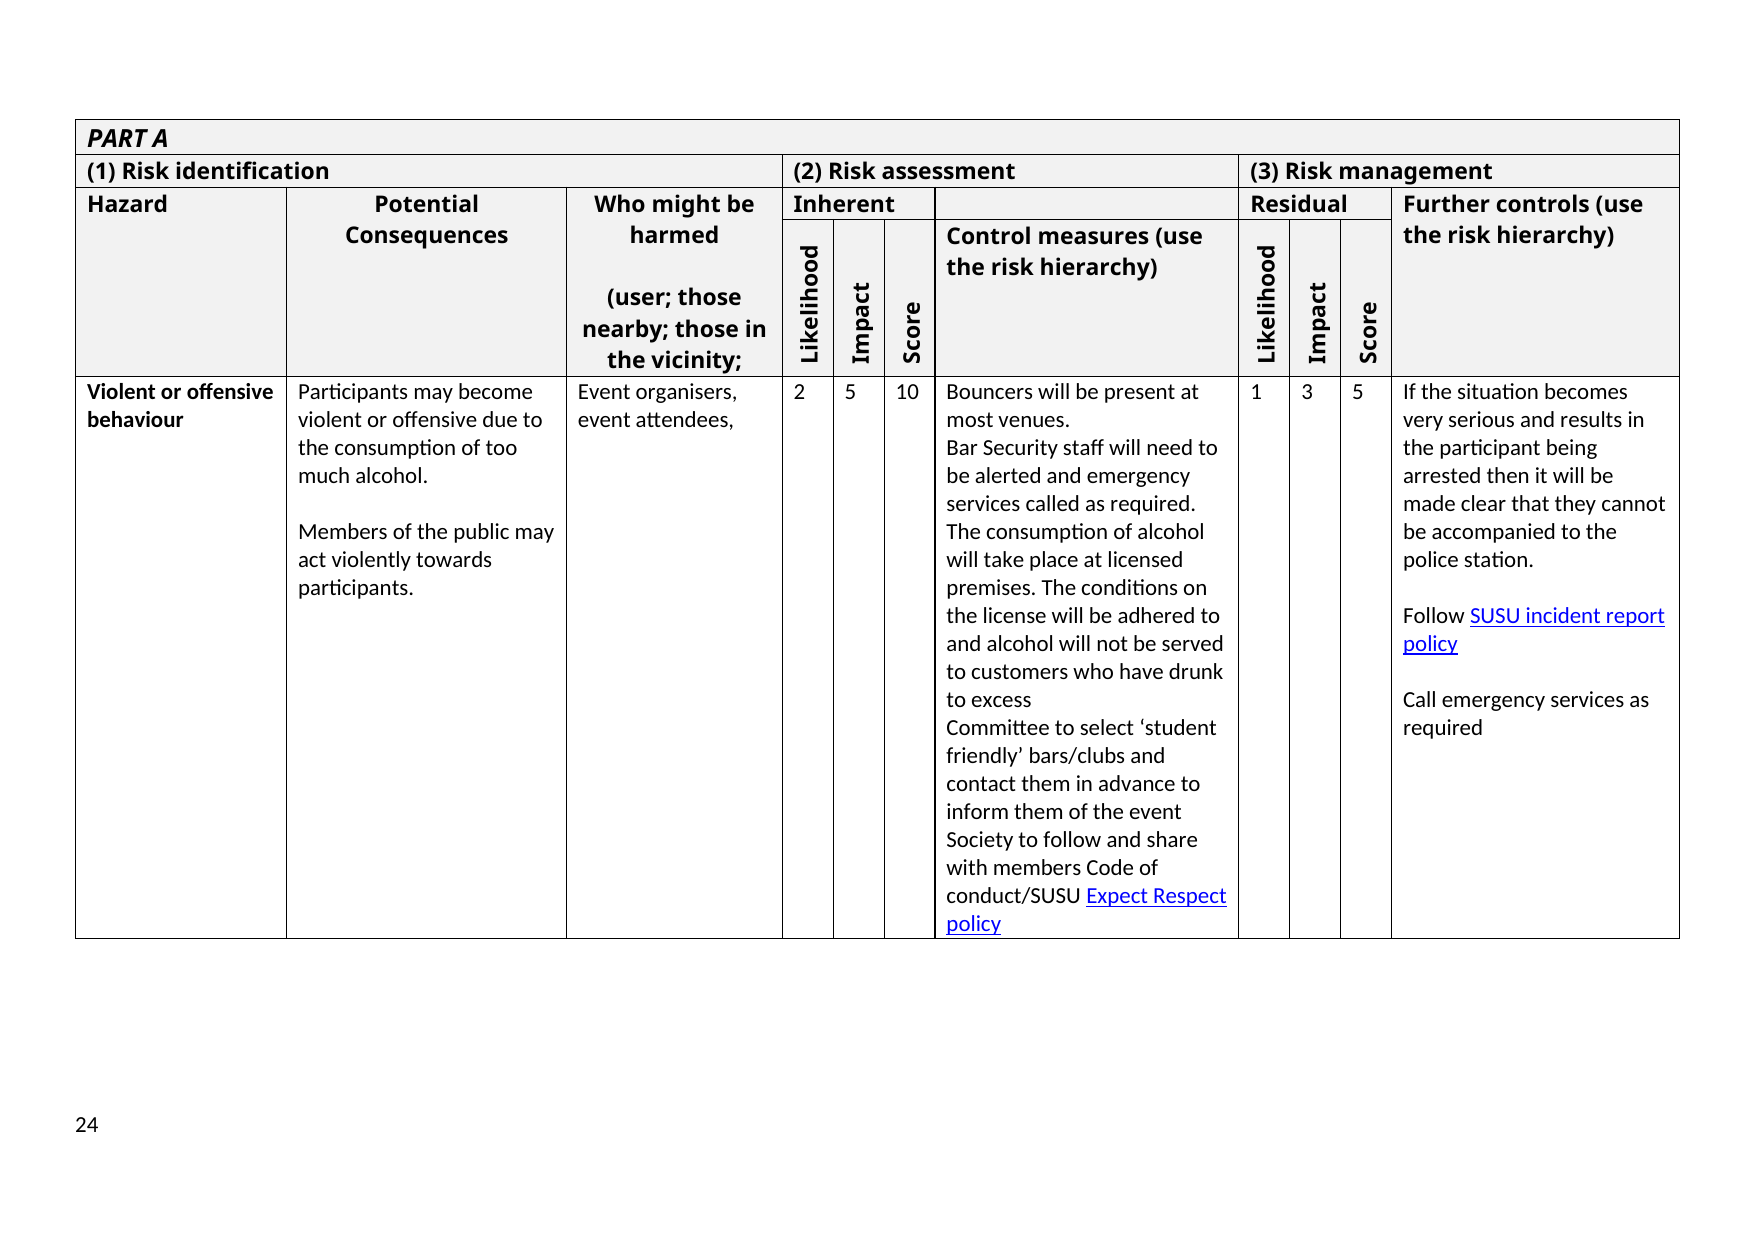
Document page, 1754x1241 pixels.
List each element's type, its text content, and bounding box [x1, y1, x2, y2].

table_cell Score [1341, 220, 1391, 376]
table_cell Event organisers, event attendees, [567, 377, 782, 938]
table_cell 10 [885, 377, 934, 938]
table_cell 3 [1290, 377, 1340, 938]
table_cell Hazard [76, 188, 286, 376]
table_cell 1 [1239, 377, 1289, 938]
table_cell Potential Consequences [287, 188, 566, 376]
table_cell 2 [783, 377, 833, 938]
table_cell Bouncers will be present at most venues. Bar Security staff will need to be alerted and emergency services called as required. The consumption of alcohol will take place at licensed premises. The conditions on the license will be adhered to and alcohol will not be served to customers who have drunk to excess Committee to select ‘student friendly’ bars/clubs and contact them in advance to inform them of the event Society to follow and share with members Code of conduct/SUSU Expect Respect policy [936, 377, 1238, 938]
table_cell Participants may become violent or offensive due to the consumption of too much alcohol. Members of the public may act violently towards participants. [287, 377, 566, 938]
table_cell Impact [834, 220, 884, 376]
table_cell (2) Risk assessment [783, 155, 1238, 187]
table_cell (1) Risk identification [76, 155, 782, 187]
table_cell Inherent [783, 188, 934, 219]
table_cell Residual [1239, 188, 1391, 219]
table_cell Likelihood [1239, 220, 1289, 376]
table_cell Likelihood [783, 220, 833, 376]
table_cell 5 [1341, 377, 1391, 938]
table_cell Further controls (use the risk hierarchy) [1392, 188, 1679, 376]
table_cell (3) Risk management [1239, 155, 1679, 187]
table_cell Control measures (use the risk hierarchy) [936, 220, 1238, 376]
table_header PART A [76, 120, 1679, 154]
table_cell Who might be harmed (user; those nearby; those in the vicinity; members of the public) [567, 188, 782, 376]
table_cell [936, 188, 1238, 219]
table_cell 5 [834, 377, 884, 938]
table_cell Violent or offensive behaviour [76, 377, 286, 938]
table_cell Impact [1290, 220, 1340, 376]
table_cell If the situation becomes very serious and results in the participant being arrested then it will be made clear that they cannot be accompanied to the police station. Follow SUSU incident report policy Call emergency services as required [1392, 377, 1679, 938]
table_cell Score [885, 220, 934, 376]
